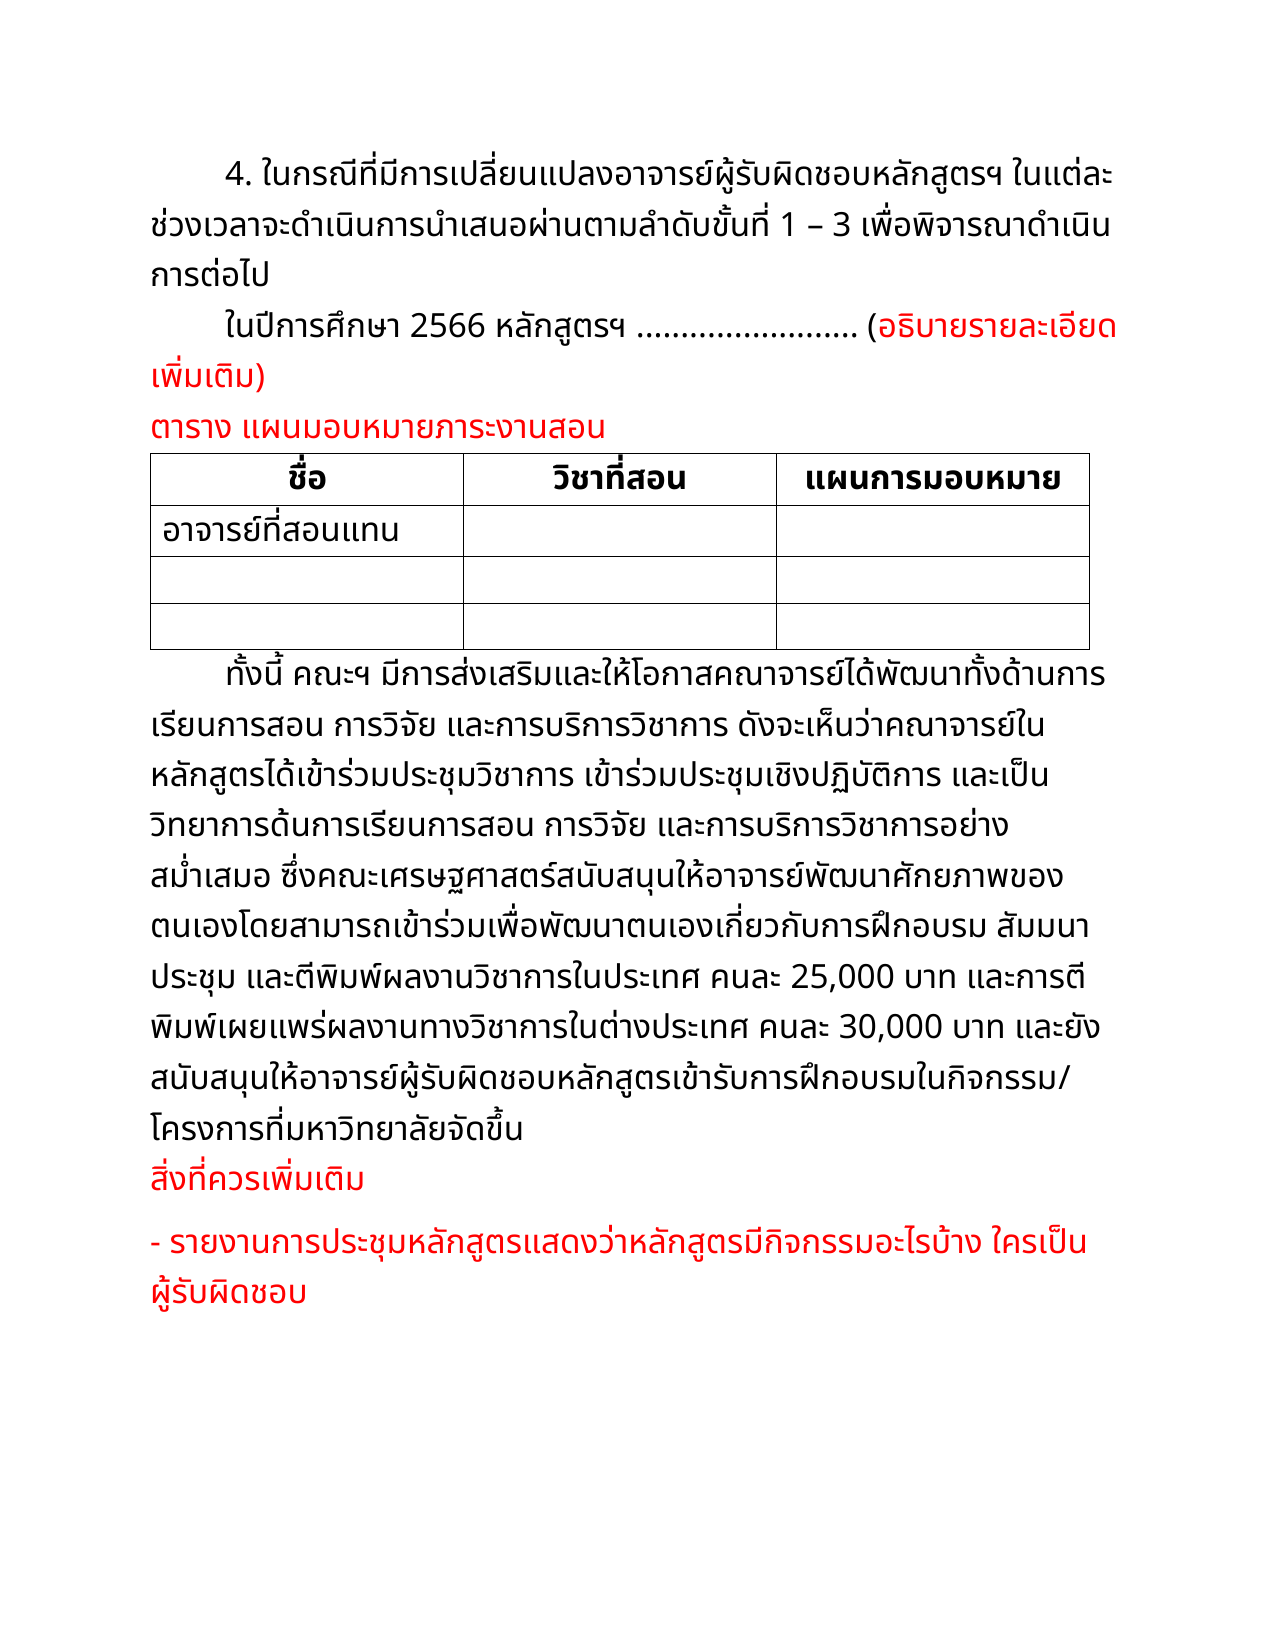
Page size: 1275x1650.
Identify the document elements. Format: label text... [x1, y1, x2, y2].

text - รายงานการประชุมหลักสูตรแสดงว่าหลักสูตรมีกิจกรรมอะไรบ้าง ใครเป็นผู้รับผิดชอบ [150, 1218, 1125, 1319]
table_cell [151, 604, 463, 649]
text 4. ในกรณีที่มีการเปลี่ยนแปลงอาจารย์ผู้รับผิดชอบหลักสูตรฯ ในแต่ละช่วงเวลาจะดำเนินการนำเสนอผ่านตามลำดับขั้นที่ 1 – 3 เพื่อพิจารณาดำเนินการต่อไป [150, 150, 1125, 302]
table_cell [777, 557, 1089, 603]
text ในปีการศึกษา 2566 หลักสูตรฯ ......................... (อธิบายรายละเอียดเพิ่มเติม) [150, 302, 1125, 403]
text ทั้งนี้ คณะฯ มีการส่งเสริมและให้โอกาสคณาจารย์ได้พัฒนาทั้งด้านการเรียนการสอน การวิจัย และการบริการวิชาการ ดังจะเห็นว่าคณาจารย์ในหลักสูตรได้เข้าร่วมประชุมวิชาการ เข้าร่วมประชุมเชิงปฏิบัติการ และเป็นวิทยาการด้นการเรียนการสอน การวิจัย และการบริการวิชาการอย่างสม่ำเสมอ ซึ่งคณะเศรษฐศาสตร์สนับสนุนให้อาจารย์พัฒนาศักยภาพของตนเองโดยสามารถเข้าร่วมเพื่อพัฒนาตนเองเกี่ยวกับการฝึกอบรม สัมมนา ประชุม และตีพิมพ์ผลงานวิชาการในประเทศ คนละ 25,000 บาท และการตีพิมพ์เผยแพร่ผลงานทางวิชาการในต่างประเทศ คนละ 30,000 บาท และยังสนับสนุนให้อาจารย์ผู้รับผิดชอบหลักสูตรเข้ารับการฝึกอบรมในกิจกรรม/โครงการที่มหาวิทยาลัยจัดขึ้น [150, 650, 1125, 1155]
table_header วิชาที่สอน [464, 454, 776, 505]
table_cell อาจารย์ที่สอนแทน [151, 506, 463, 556]
table_cell [777, 604, 1089, 649]
text ตาราง แผนมอบหมายภาระงานสอน [150, 403, 1125, 453]
table_header แผนการมอบหมาย [777, 454, 1089, 505]
table_header ชื่อ [151, 454, 463, 505]
table_cell [777, 506, 1089, 556]
table_cell [464, 604, 776, 649]
table_cell [464, 506, 776, 556]
table_cell [151, 557, 463, 603]
text สิ่งที่ควรเพิ่มเติม [150, 1155, 1125, 1205]
table_cell [464, 557, 776, 603]
